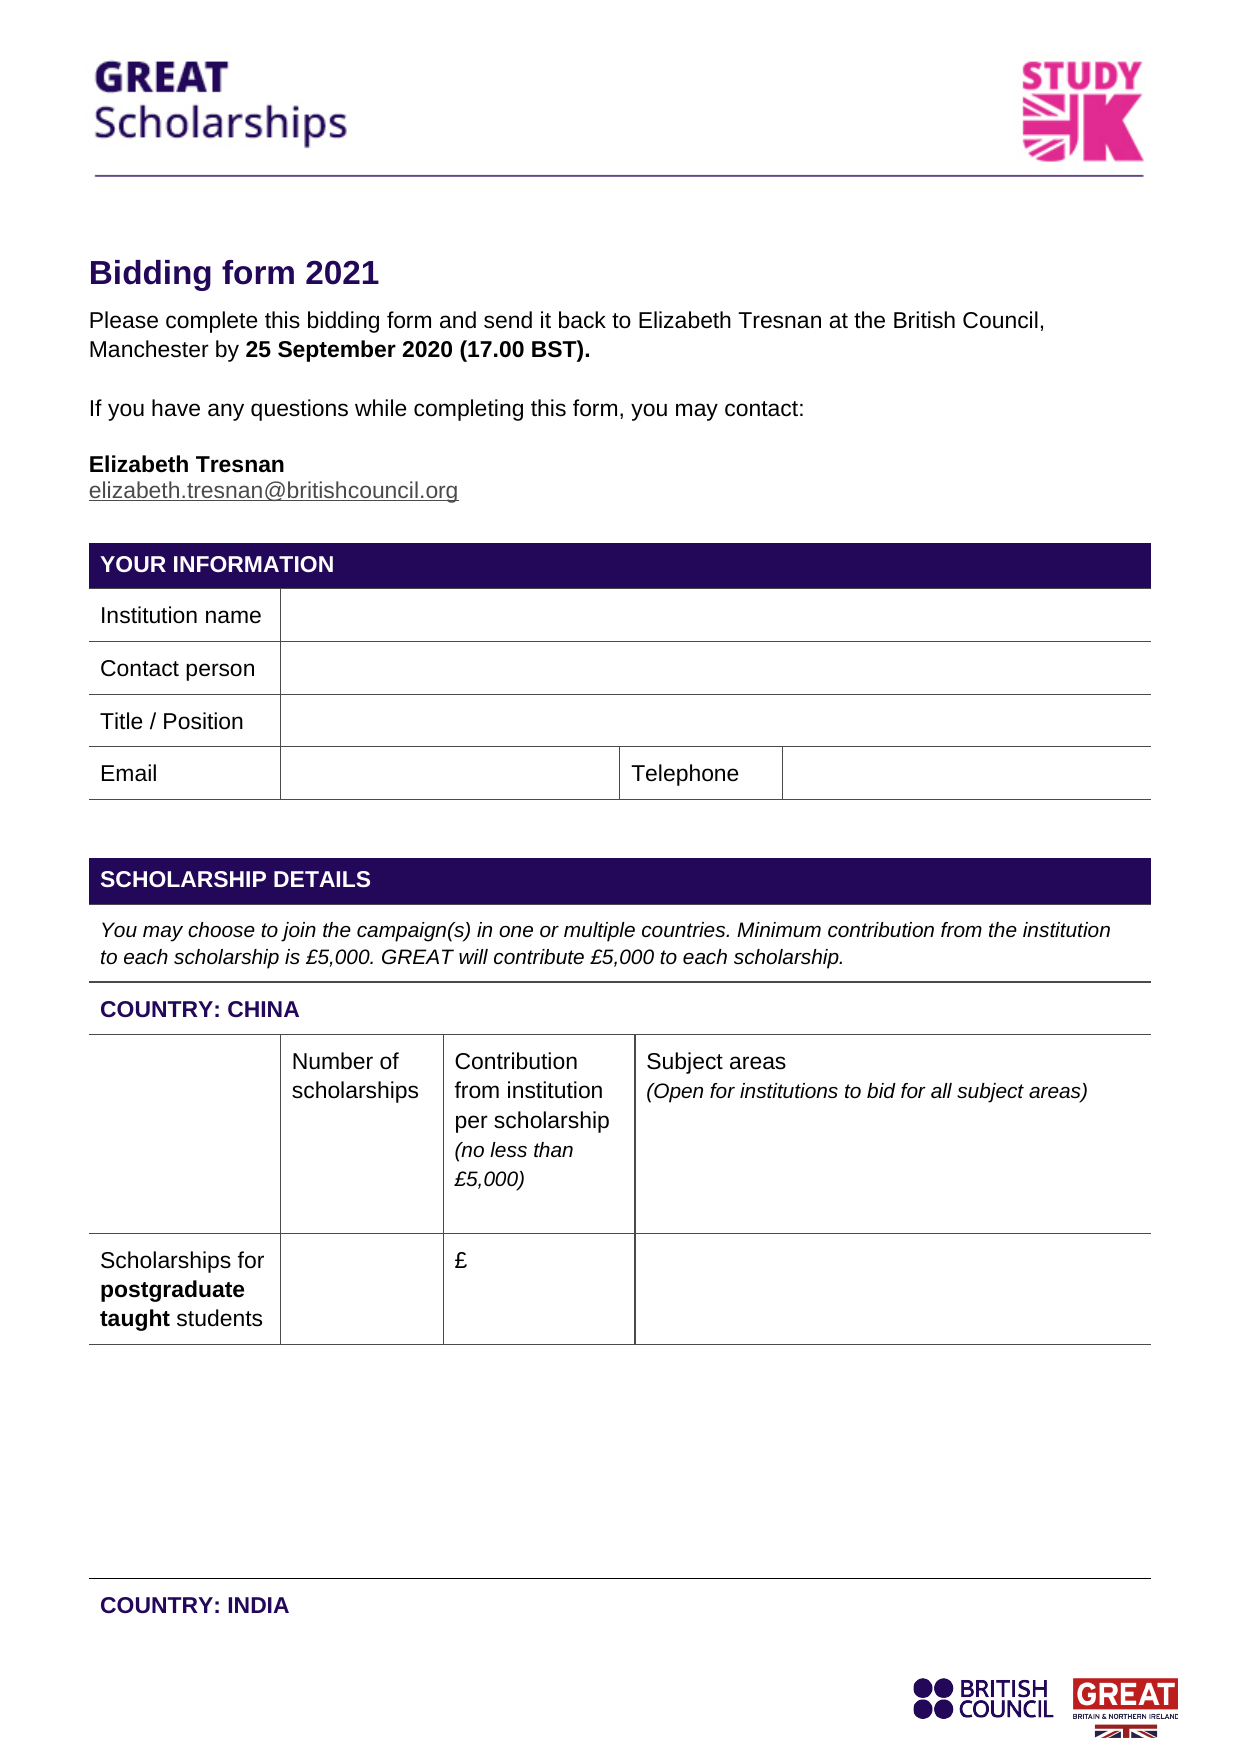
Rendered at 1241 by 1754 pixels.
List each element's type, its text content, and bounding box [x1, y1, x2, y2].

table_cell [281, 642, 1151, 693]
table_cell [281, 747, 619, 799]
table_cell COUNTRY: CHINA [89, 983, 1151, 1034]
table_cell Scholarships for postgraduate taught students [89, 1234, 280, 1344]
subtitle Bidding form 2021 [89, 251, 1152, 293]
table_cell Email [89, 747, 280, 799]
text Please complete this bidding form and send it back to Elizabeth Tresnan at the British Council, Manchester by 25 September 2020 (17.00 BST). [89, 305, 1152, 364]
table_header scholarship details [89, 858, 1151, 904]
table_cell Title / Position [89, 695, 280, 746]
table_cell [636, 1234, 1151, 1344]
text Elizabeth Tresnan elizabeth.tresnan@britishcouncil.org [89, 451, 1152, 530]
table_header YOUR INFORMATION [89, 543, 1151, 588]
table_cell Institution name [89, 589, 280, 641]
table_cell Number of scholarships [281, 1035, 443, 1233]
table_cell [636, 1035, 1151, 1233]
table_cell Contact person [89, 642, 280, 693]
table_cell [281, 695, 1151, 746]
picture [913, 1678, 1178, 1738]
table_cell Telephone [620, 747, 782, 799]
table_cell [89, 1035, 280, 1233]
table_cell [783, 747, 1151, 799]
table_cell [281, 1234, 443, 1344]
table_header COUNTRY: india [89, 1579, 1151, 1631]
table_cell [281, 589, 1151, 641]
picture [50, 16, 1189, 186]
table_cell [444, 1035, 634, 1233]
table_cell You may choose to join the campaign(s) in one or multiple countries. Minimum contribution from the institution to each scholarship is £5,000. GREAT will contribute £5,000 to each scholarship. [89, 905, 1151, 981]
text If you have any questions while completing this form, you may contact: [89, 393, 1152, 422]
table_cell £ [444, 1234, 634, 1344]
